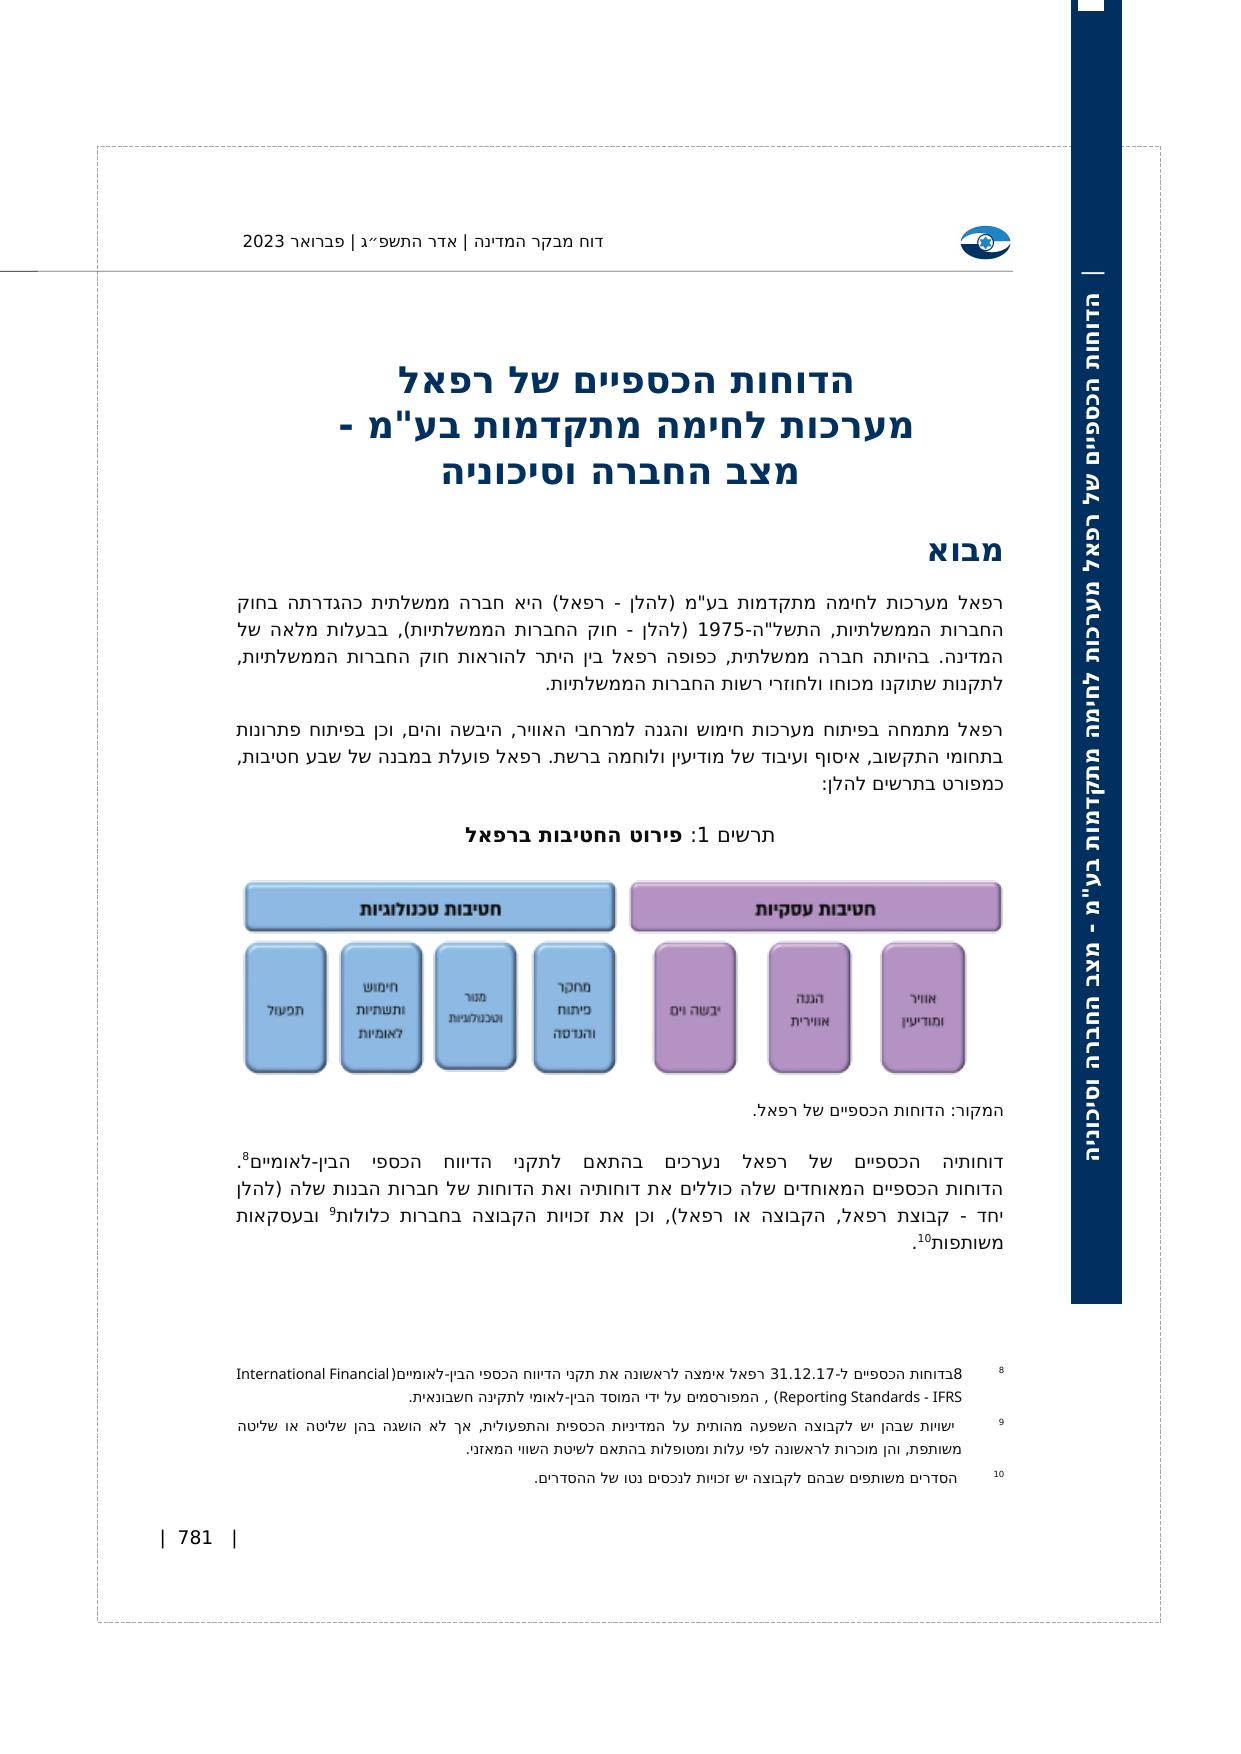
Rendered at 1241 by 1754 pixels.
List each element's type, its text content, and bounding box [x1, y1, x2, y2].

text תרשים 1: פירוט החטיבות ברפאל [236, 821, 1004, 848]
text רפאל מתמחה בפיתוח מערכות חימוש והגנה למרחבי האוויר, היבשה והים, וכן בפיתוח פתרונות בתחומי התקשוב, איסוף ועיבוד של מודיעין ולוחמה ברשת. רפאל פועלת במבנה של שבע חטיבות, כמפורט בתרשים להלן: [236, 715, 1004, 796]
text דוחותיה הכספיים של רפאל נערכים בהתאם לתקני הדיווח הכספי הבין-לאומיים. הדוחות הכספיים המאוחדים שלה כוללים את דוחותיה ואת הדוחות של חברות הבנות שלה (להלן יחד - קבוצת רפאל, הקבוצה או רפאל), וכן את זכויות הקבוצה בחברות כלולות ובעסקאות משותפות. [236, 1147, 1004, 1255]
text הדוחות הכספיים של רפאל מערכות לחימה מתקדמות בע"מ - מצב החברה וסיכוניה [236, 356, 1004, 494]
text המקור: הדוחות הכספיים של רפאל. [236, 1094, 1004, 1122]
text מבוא [236, 531, 1004, 569]
text רפאל מערכות לחימה מתקדמות בע"מ (להלן - רפאל) היא חברה ממשלתית כהגדרתה בחוק החברות הממשלתיות, התשל"ה-1975 (להלן - חוק החברות הממשלתיות), בבעלות מלאה של המדינה. בהיותה חברה ממשלתית, כפופה רפאל בין היתר להוראות חוק החברות הממשלתיות, לתקנות שתוקנו מכוחו ולחוזרי רשות החברות הממשלתיות. [236, 588, 1004, 696]
picture [957, 222, 1014, 263]
